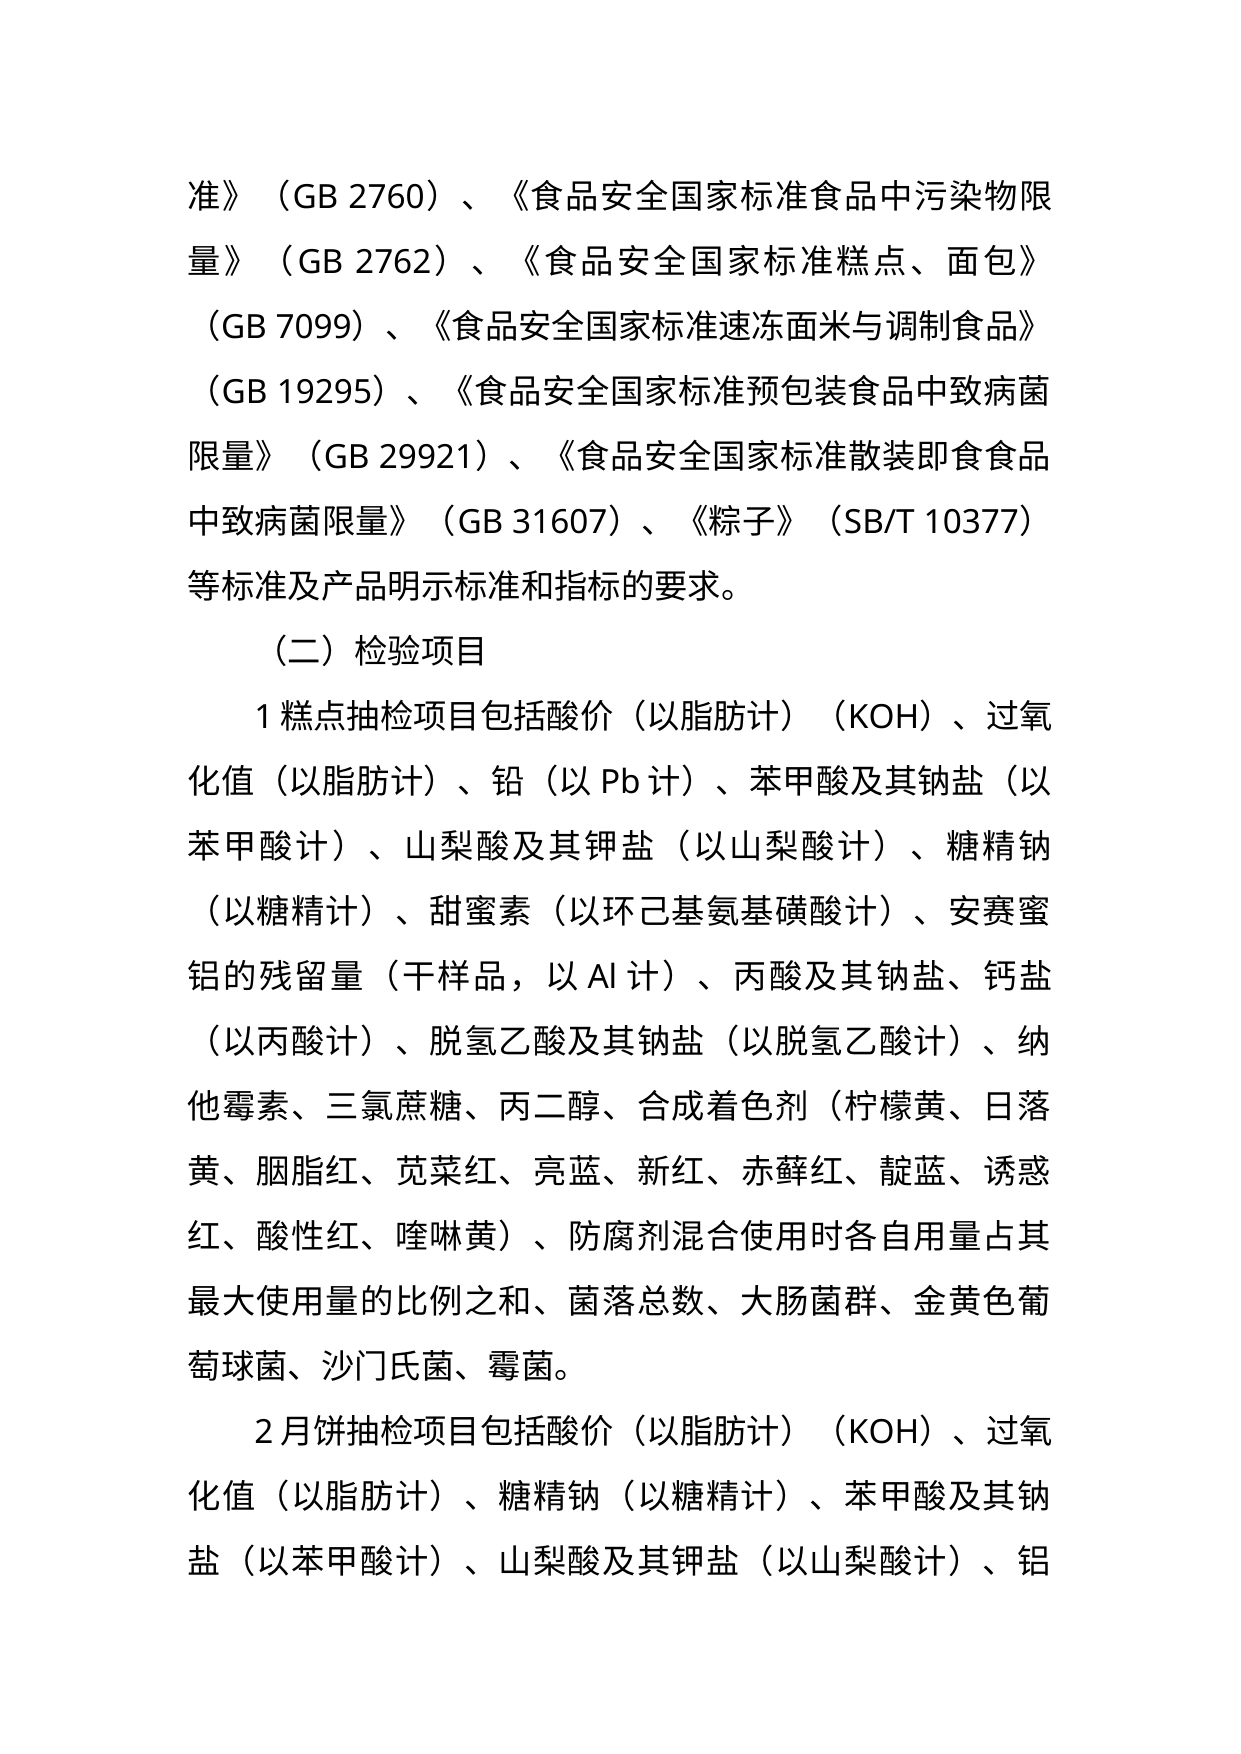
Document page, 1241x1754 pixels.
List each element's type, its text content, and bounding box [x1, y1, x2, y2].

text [187, 1397, 1053, 1592]
text （二）检验项目 [187, 617, 1053, 682]
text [187, 162, 1053, 617]
text 1糕点抽检项目包括酸价（以脂肪计）（KOH）、过氧化值（以脂肪计）、铅（以Pb计）、苯甲酸及其钠盐（以苯甲酸计）、山梨酸及其钾盐（以山梨酸计）、糖精钠（以糖精计）、甜蜜素（以环己基氨基磺酸计）、安赛蜜、铝的残留量（干样品，以Al计）、丙酸及其钠盐、钙盐（以丙酸计）、脱氢乙酸及其钠盐（以脱氢乙酸计）、纳他霉素、三氯蔗糖、丙二醇、合成着色剂（柠檬黄、日落黄、胭脂红、苋菜红、亮蓝、新红、赤藓红、靛蓝、诱惑红、酸性红、喹啉黄）、防腐剂混合使用时各自用量占其最大使用量的比例之和、菌落总数、大肠菌群、金黄色葡萄球菌、沙门氏菌、霉菌。 [187, 682, 1053, 1397]
